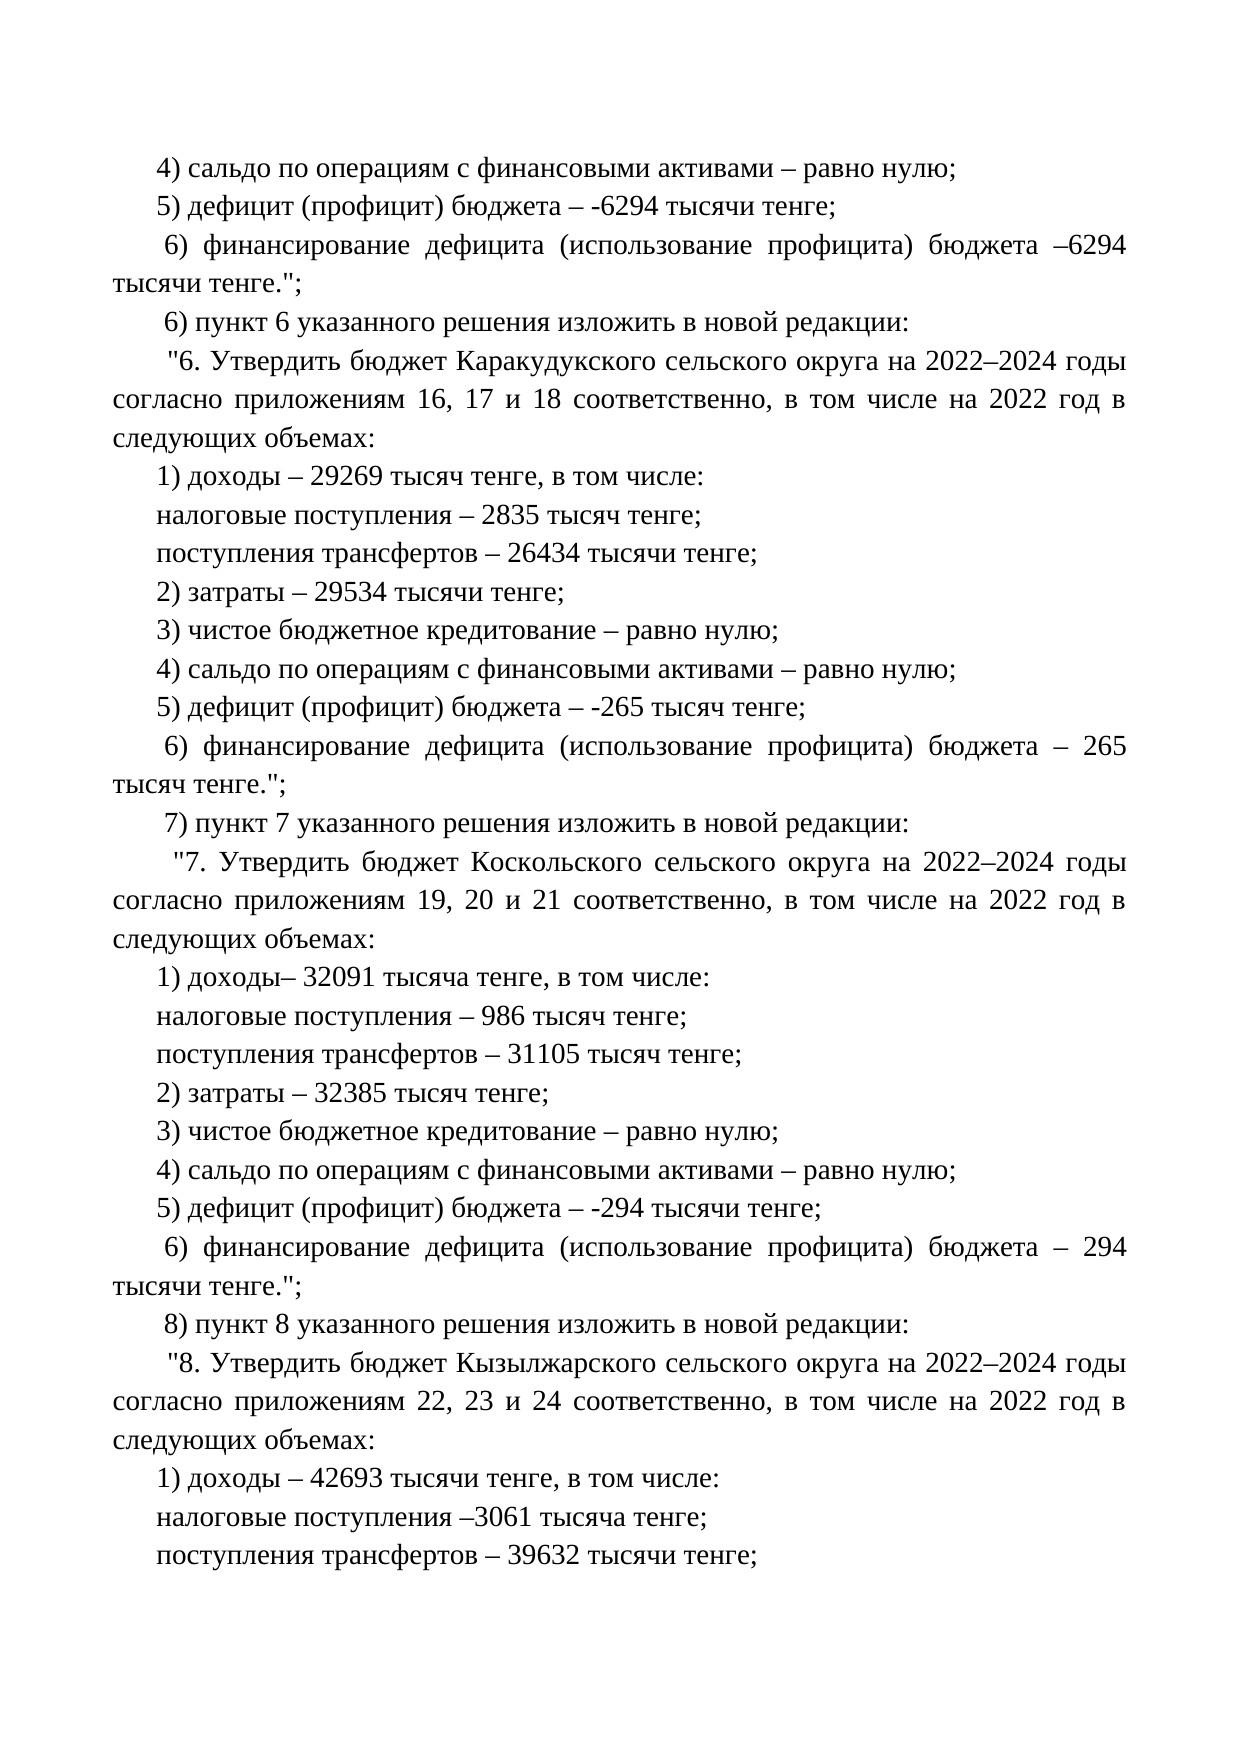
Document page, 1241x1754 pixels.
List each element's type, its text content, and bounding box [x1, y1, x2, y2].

text 4) сальдо по операциям с финансовыми активами – равно нулю; [112, 651, 1128, 684]
text 3) чистое бюджетное кредитование – равно нулю; [112, 612, 1128, 646]
text налоговые поступления – 986 тысяч тенге; [112, 998, 1128, 1031]
text поступления трансфертов – 26434 тысячи тенге; [112, 535, 1128, 569]
text "6. Утвердить бюджет Каракудукского сельского округа на 2022–2024 годы согласно приложениям 16, 17 и 18 соответственно, в том числе на 2022 год в следующих объемах: [112, 343, 1128, 453]
text "8. Утвердить бюджет Кызылжарского сельского округа на 2022–2024 годы согласно приложениям 22, 23 и 24 соответственно, в том числе на 2022 год в следующих объемах: [112, 1345, 1128, 1455]
text 2) затраты – 32385 тысяч тенге; [112, 1075, 1128, 1108]
text 1) доходы – 29269 тысяч тенге, в том числе: [112, 458, 1128, 492]
text 5) дефицит (профицит) бюджета – -294 тысячи тенге; [112, 1191, 1128, 1224]
text 6) пункт 6 указанного решения изложить в новой редакции: [112, 304, 1128, 338]
text 8) пункт 8 указанного решения изложить в новой редакции: [112, 1306, 1128, 1340]
text поступления трансфертов – 31105 тысяч тенге; [112, 1036, 1128, 1070]
text 4) сальдо по операциям с финансовыми активами – равно нулю; [112, 150, 1128, 183]
text налоговые поступления – 2835 тысяч тенге; [112, 497, 1128, 530]
text 4) сальдо по операциям с финансовыми активами – равно нулю; [112, 1152, 1128, 1186]
text 6) финансирование дефицита (использование профицита) бюджета – 294 тысячи тенге."; [112, 1229, 1128, 1301]
text 7) пункт 7 указанного решения изложить в новой редакции: [112, 805, 1128, 839]
text поступления трансфертов – 39632 тысячи тенге; [112, 1537, 1128, 1571]
text 1) доходы– 32091 тысяча тенге, в том числе: [112, 959, 1128, 993]
text 6) финансирование дефицита (использование профицита) бюджета –6294 тысячи тенге."; [112, 227, 1128, 299]
text "7. Утвердить бюджет Коскольского сельского округа на 2022–2024 годы согласно приложениям 19, 20 и 21 соответственно, в том числе на 2022 год в следующих объемах: [112, 844, 1128, 954]
text 1) доходы – 42693 тысячи тенге, в том числе: [112, 1460, 1128, 1494]
text 5) дефицит (профицит) бюджета – -265 тысяч тенге; [112, 689, 1128, 723]
text 5) дефицит (профицит) бюджета – -6294 тысячи тенге; [112, 188, 1128, 222]
text налоговые поступления –3061 тысяча тенге; [112, 1499, 1128, 1532]
text 6) финансирование дефицита (использование профицита) бюджета – 265 тысяч тенге."; [112, 728, 1128, 800]
text 3) чистое бюджетное кредитование – равно нулю; [112, 1113, 1128, 1147]
text 2) затраты – 29534 тысячи тенге; [112, 574, 1128, 607]
